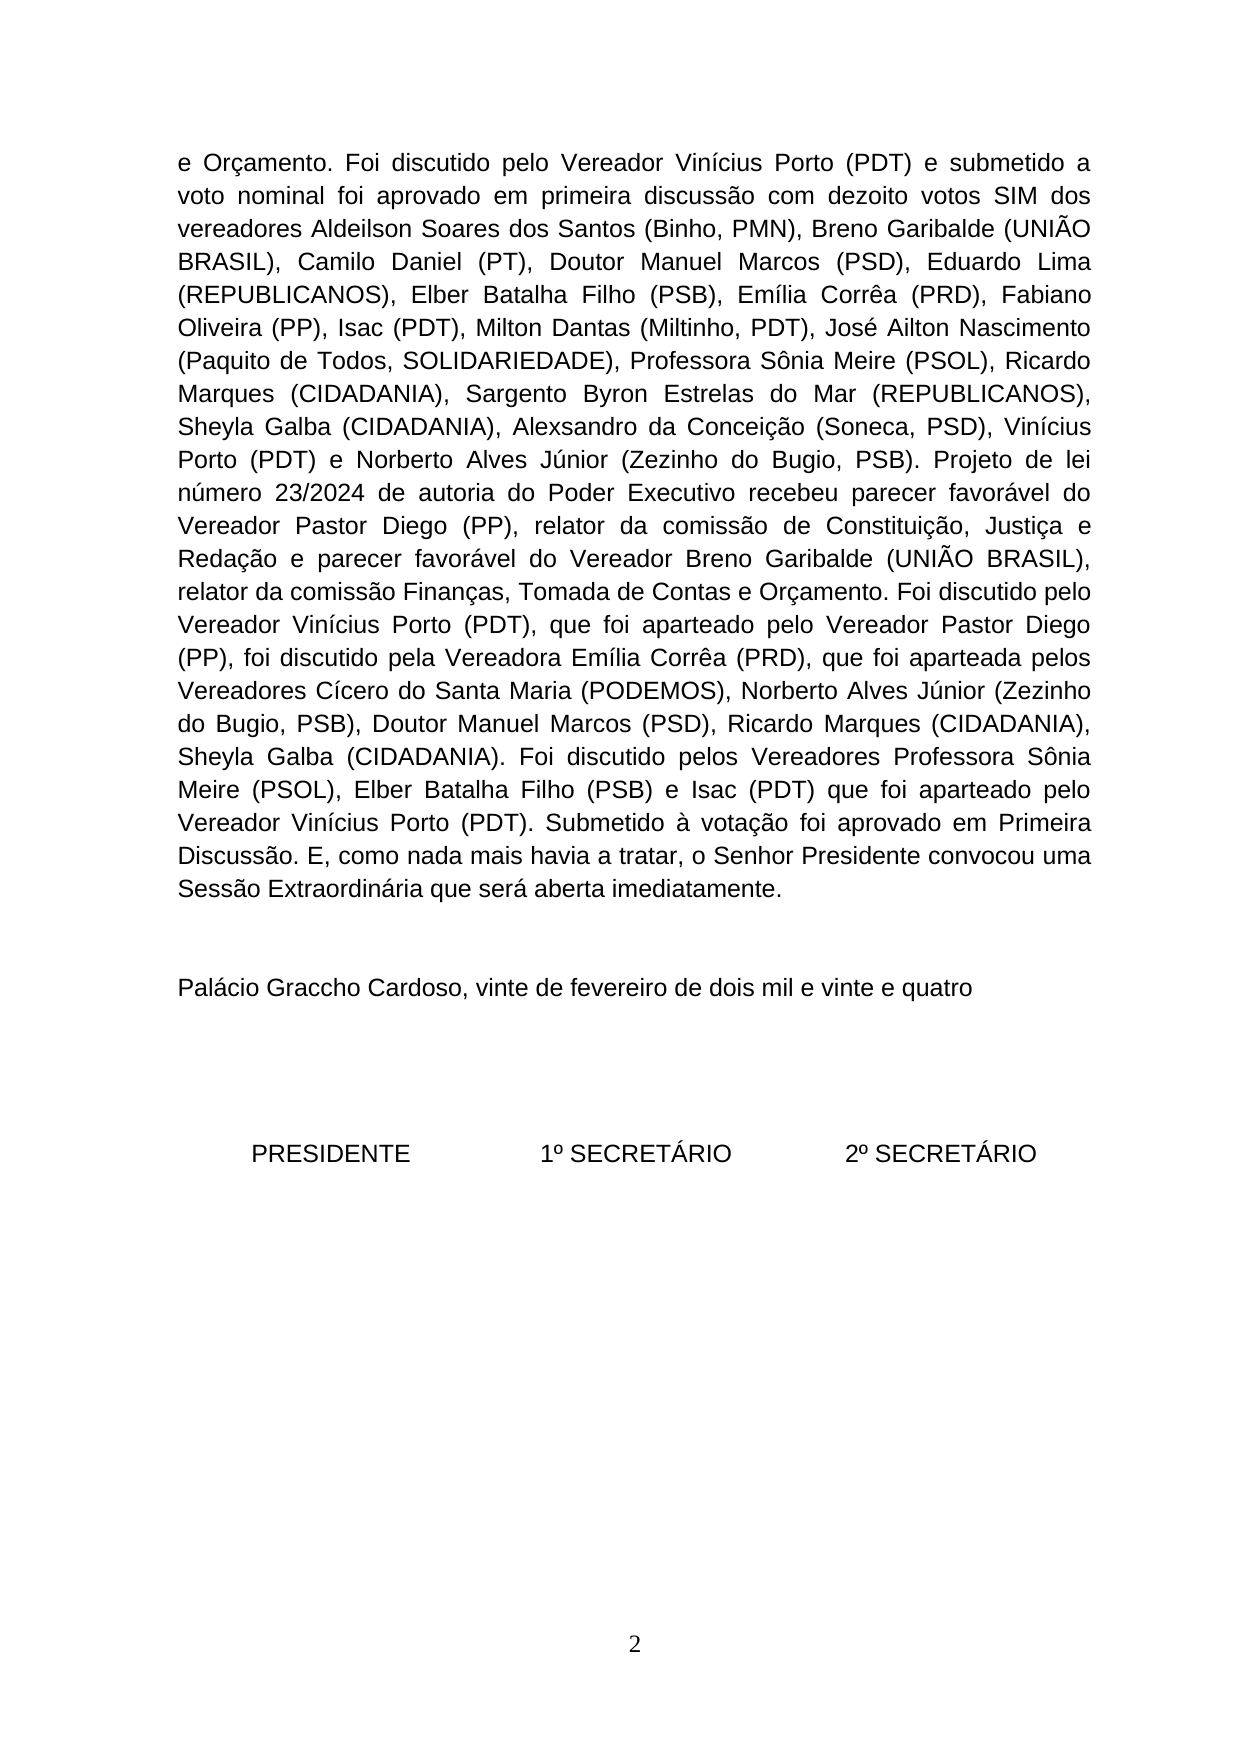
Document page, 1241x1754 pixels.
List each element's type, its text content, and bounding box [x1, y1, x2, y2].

table_header PRESIDENTE [179, 1128, 482, 1182]
text Palácio Graccho Cardoso, vinte de fevereiro de dois mil e vinte e quatro [177, 973, 1092, 1002]
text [177, 148, 1092, 903]
table_header 2º SECRETÁRIO [790, 1128, 1093, 1182]
table_header 1º SECRETÁRIO [484, 1128, 788, 1182]
